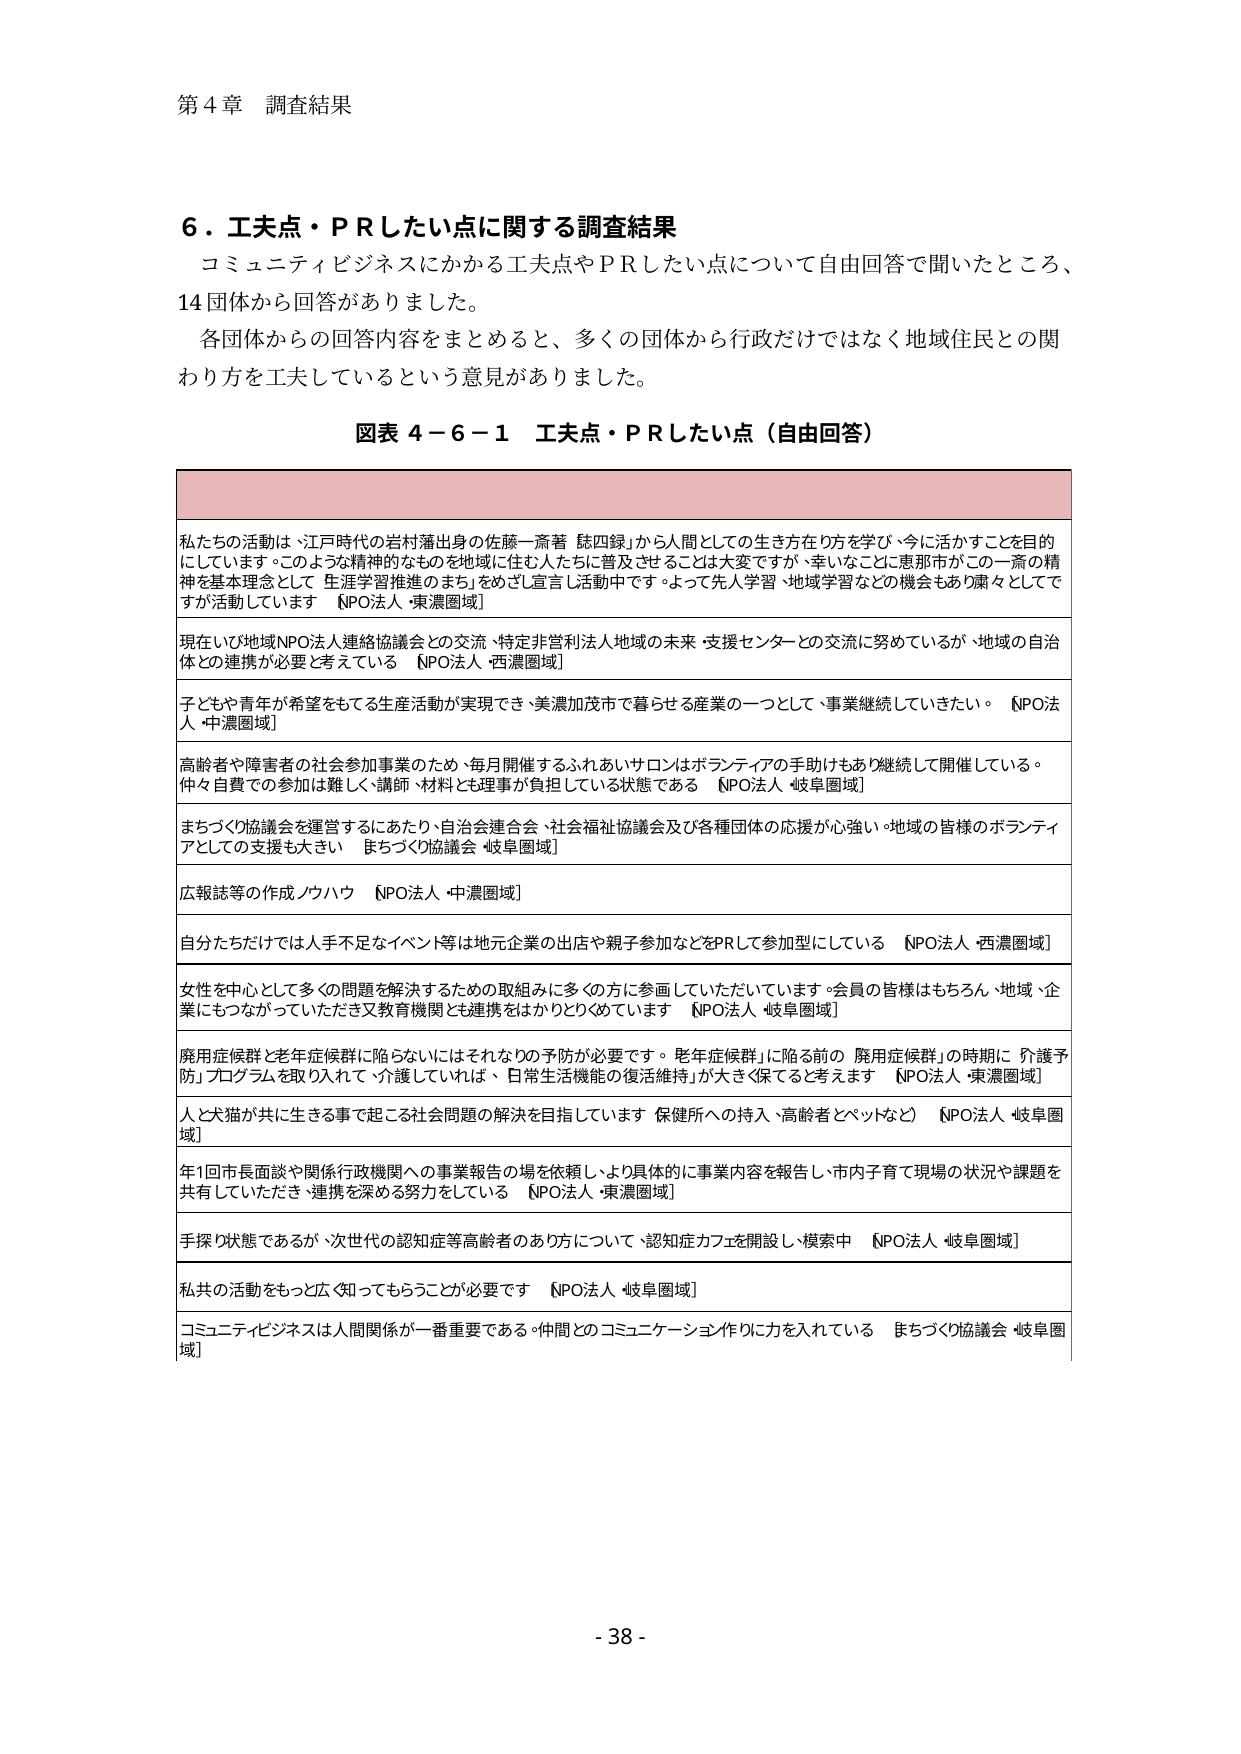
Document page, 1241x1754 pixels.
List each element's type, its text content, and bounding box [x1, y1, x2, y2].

text コミュニティビジネスにかかる工夫点やＰＲしたい点について自由回答で聞いたところ、14団体から回答がありました。 [177, 244, 1063, 319]
subtitle ６．工夫点・ＰＲしたい点に関する調査結果 [177, 207, 1063, 244]
text 各団体からの回答内容をまとめると、多くの団体から行政だけではなく地域住民との関わり方を工夫しているという意見がありました。 [177, 319, 1063, 394]
text 図表 ４－６－１ 工夫点・ＰＲしたい点（自由回答） [177, 413, 1063, 451]
